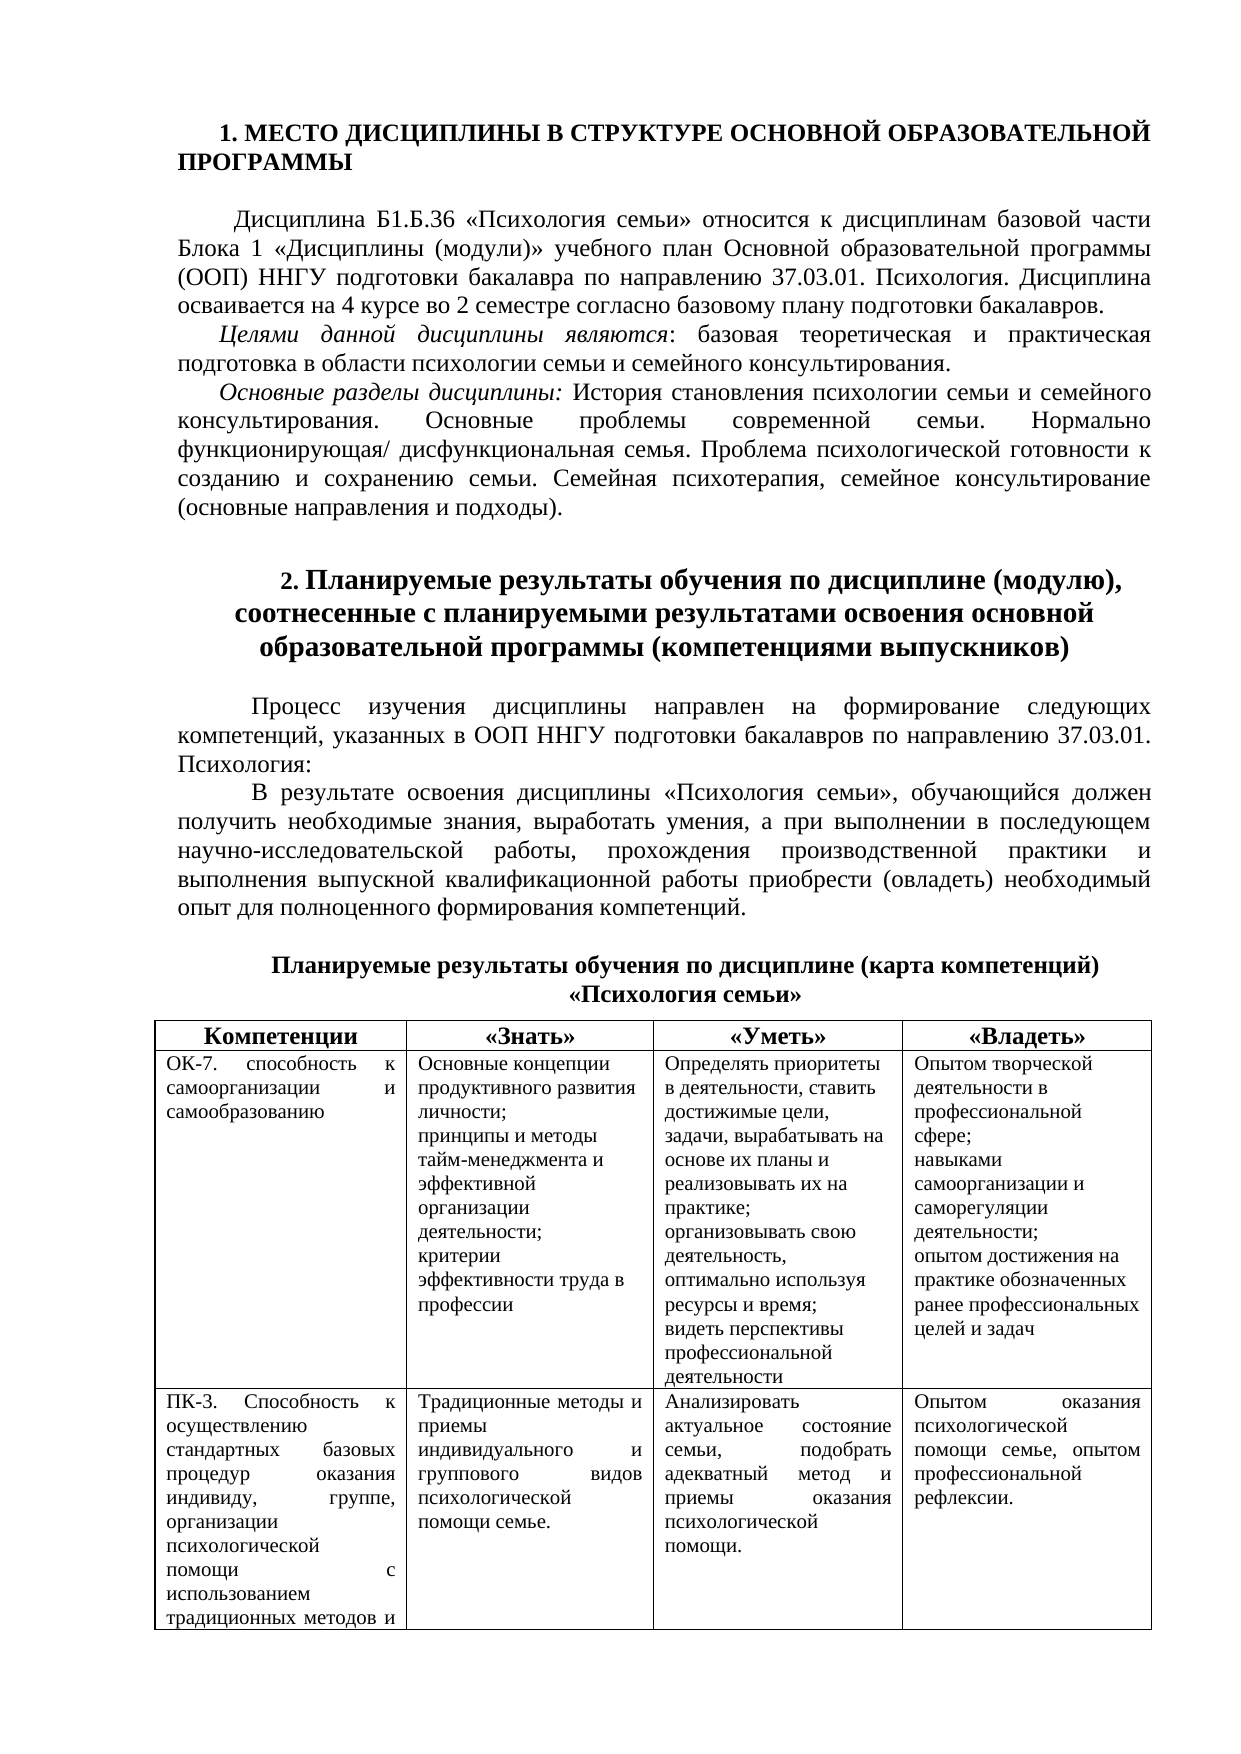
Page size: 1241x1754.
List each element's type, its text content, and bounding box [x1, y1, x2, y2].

text 2. Планируемые результаты обучения по дисциплине (модулю), соотнесенные с планируемыми результатами освоения основной образовательной программы (компетенциями выпускников) [177, 562, 1152, 662]
table_header «Знать» [407, 1021, 653, 1050]
text «Психология семьи» [177, 979, 1152, 1007]
text 1. МЕСТО ДИСЦИПЛИНЫ В СТРУКТУРЕ ОСНОВНОЙ ОБРАЗОВАТЕЛЬНОЙ ПРОГРАММЫ [177, 118, 1152, 176]
text В результате освоения дисциплины «Психология семьи», обучающийся должен получить необходимые знания, выработать умения, а при выполнении в последующем научно-исследовательской работы, прохождения производственной практики и выполнения выпускной квалификационной работы приобрести (овладеть) необходимый опыт для полноценного формирования компетенций. [177, 777, 1152, 921]
table_header «Владеть» [903, 1021, 1151, 1050]
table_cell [407, 1389, 653, 1629]
table_cell Определять приоритеты в деятельности, ставить достижимые цели, задачи, вырабатывать на основе их планы и реализовывать их на практике; организовывать свою деятельность, оптимально используя ресурсы и время; видеть перспективы профессиональной деятельности [654, 1051, 902, 1388]
table_cell ОК-7. способность к самоорганизации и самообразованию [156, 1051, 406, 1388]
text Основные разделы дисциплины: История становления психологии семьи и семейного консультирования. Основные проблемы современной семьи. Нормально функционирующая/ дисфункциональная семья. Проблема психологической готовности к созданию и сохранению семьи. Семейная психотерапия, семейное консультирование (основные направления и подходы). [177, 377, 1152, 521]
table_header «Уметь» [654, 1021, 902, 1050]
text Целями данной дисциплины являются: базовая теоретическая и практическая подготовка в области психологии семьи и семейного консультирования. [177, 319, 1152, 377]
table_header Компетенции [156, 1021, 406, 1050]
text Процесс изучения дисциплины направлен на формирование следующих компетенций, указанных в ООП ННГУ подготовки бакалавров по направлению 37.03.01. Психология: [177, 691, 1152, 777]
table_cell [903, 1389, 1151, 1629]
table_cell Основные концепции продуктивного развития личности; принципы и методы тайм-менеджмента и эффективной организации деятельности; критерии эффективности труда в профессии [407, 1051, 653, 1388]
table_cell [156, 1389, 406, 1629]
table_cell Опытом творческой деятельности в профессиональной сфере; навыками самоорганизации и саморегуляции деятельности; опытом достижения на практике обозначенных ранее профессиональных целей и задач [903, 1051, 1151, 1388]
text Дисциплина Б1.Б.36 «Психология семьи» относится к дисциплинам базовой части Блока 1 «Дисциплины (модули)» учебного план Основной образовательной программы (ООП) ННГУ подготовки бакалавра по направлению 37.03.01. Психология. Дисциплина осваивается на 4 курсе во 2 семестре согласно базовому плану подготовки бакалавров. [177, 204, 1152, 319]
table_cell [654, 1389, 902, 1629]
text Планируемые результаты обучения по дисциплине (карта компетенций) [177, 950, 1152, 979]
